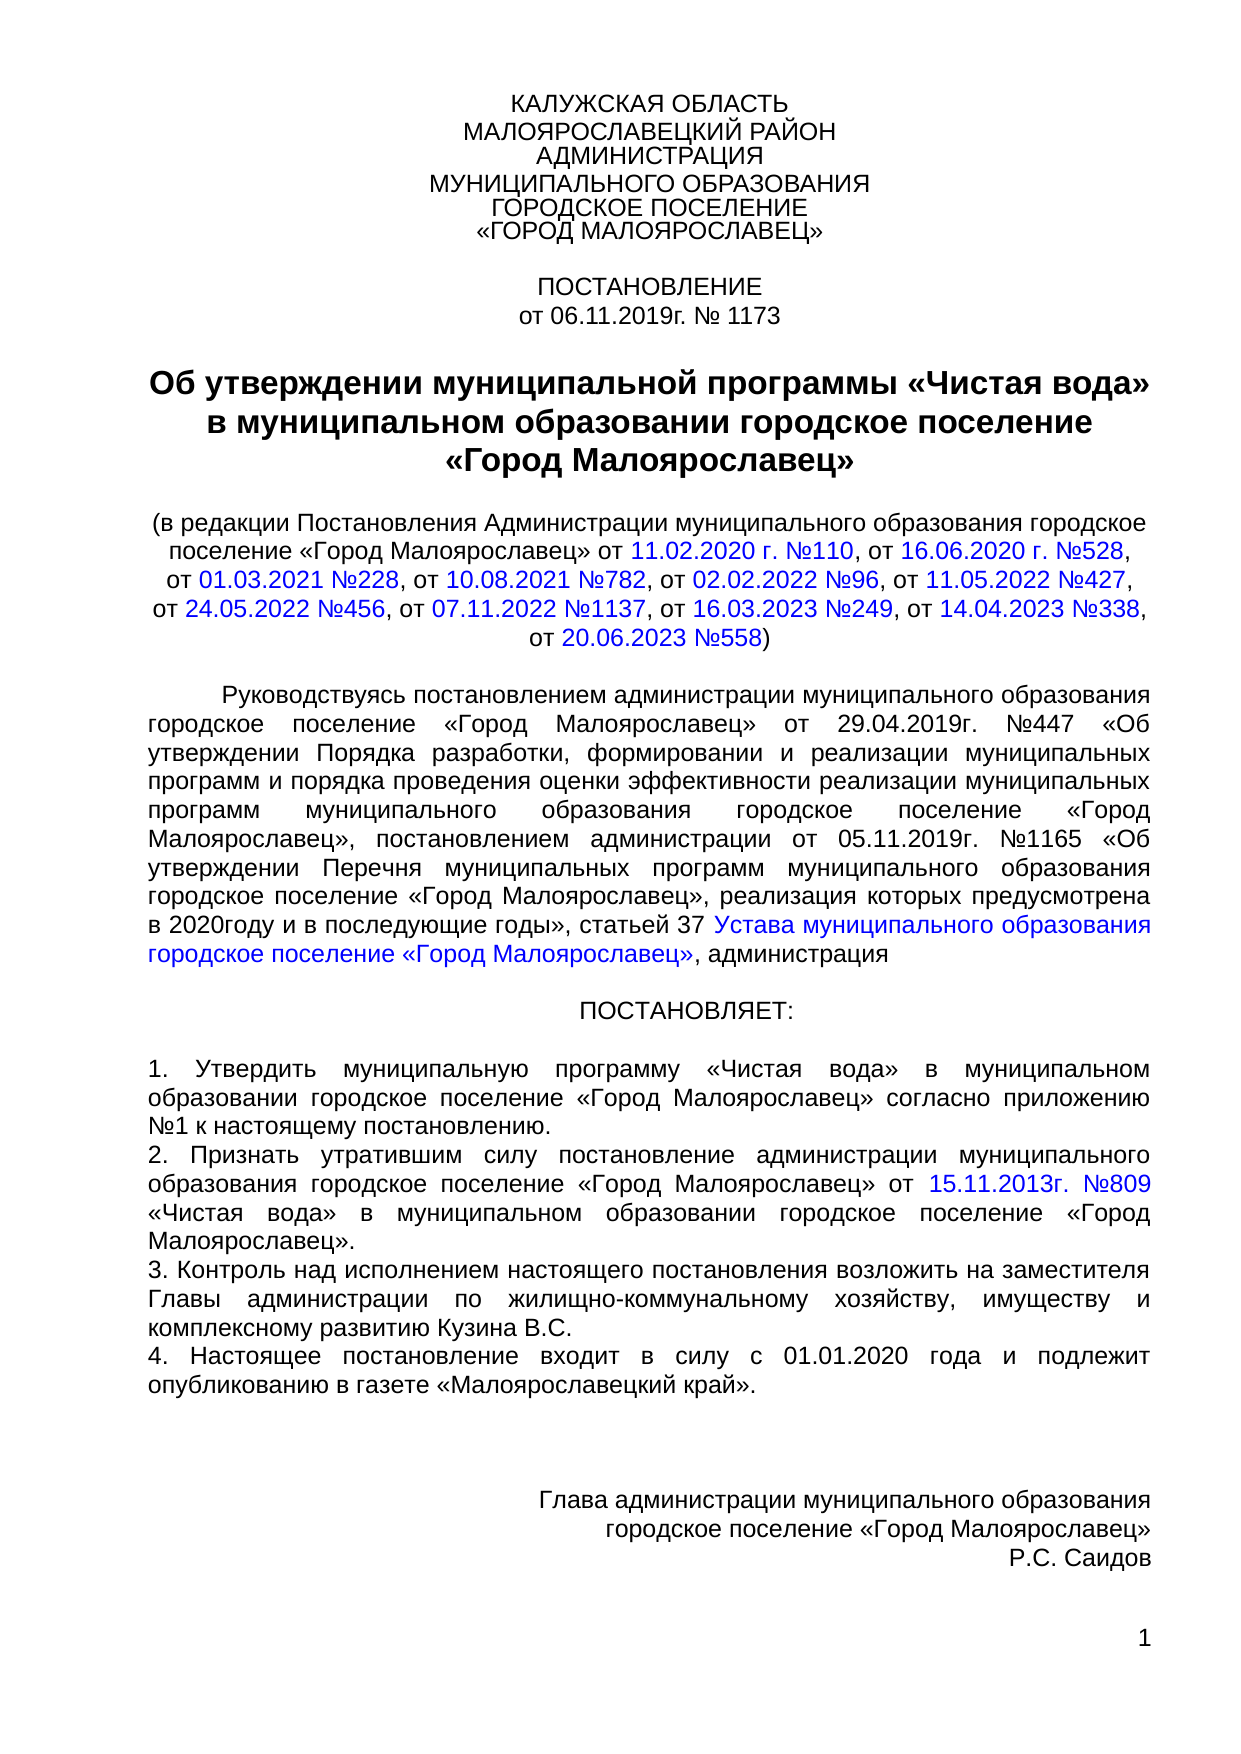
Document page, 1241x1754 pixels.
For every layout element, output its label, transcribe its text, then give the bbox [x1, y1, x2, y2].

text МУНИЦИПАЛЬНОГО ОБРАЗОВАНИЯ [148, 169, 1152, 198]
text ПОСТАНОВЛЕНИЕ [148, 272, 1152, 301]
text 2. Признать утратившим силу постановление администрации муниципального образования городское поселение «Город Малоярославец» от 15.11.2013г. №809 «Чистая вода» в муниципальном образовании городское поселение «Город Малоярославец». [148, 1140, 1152, 1255]
text КАЛУЖСКАЯ ОБЛАСТЬ [148, 89, 1152, 117]
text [148, 1514, 1152, 1542]
subtitle «ГОРОД МАЛОЯРОСЛАВЕЦ» [148, 221, 1152, 244]
text 3. Контроль над исполнением настоящего постановления возложить на заместителя Главы администрации по жилищно-коммунальному хозяйству, имуществу и комплексному развитию Кузина В.С. [148, 1255, 1152, 1341]
subtitle АДМИНИСТРАЦИЯ [148, 146, 1152, 169]
text 4. Настоящее постановление входит в силу с 01.01.2020 года и подлежит опубликованию в газете «Малоярославецкий край». [148, 1341, 1152, 1399]
text Об утверждении муниципальной программы «Чистая вода» в муниципальном образовании городское поселение «Город Малоярославец» [148, 363, 1152, 479]
text (в редакции Постановления Администрации муниципального образования городское поселение «Город Малоярославец» от 11.02.2020 г. №110, от 16.06.2020 г. №528, от 01.03.2021 №228, от 10.08.2021 №782, от 02.02.2022 №96, от 11.05.2022 №427, от 24.05.2022 №456, от 07.11.2022 №1137, от 16.03.2023 №249, от 14.04.2023 №338, от 20.06.2023 №558) [148, 507, 1152, 651]
text Р.С. Саидов [148, 1542, 1152, 1571]
text Глава администрации муниципального образования [148, 1485, 1152, 1514]
text от 06.11.2019г. № 1173 [148, 301, 1152, 330]
text 1. Утвердить муниципальную программу «Чистая вода» в муниципальном образовании городское поселение «Город Малоярославец» согласно приложению №1 к настоящему постановлению. [148, 1054, 1152, 1140]
text Руководствуясь постановлением администрации муниципального образования городское поселение «Город Малоярославец» от 29.04.2019г. №447 «Об утверждении Порядка разработки, формировании и реализации муниципальных программ и порядка проведения оценки эффективности реализации муниципальных программ муниципального образования городское поселение «Город Малоярославец», постановлением администрации от 05.11.2019г. №1165 «Об утверждении Перечня муниципальных программ муниципального образования городское поселение «Город Малоярославец», реализация которых предусмотрена в 2020году и в последующие годы», статьей 37 Устава муниципального образования городское поселение «Город Малоярославец», администрация [148, 680, 1152, 967]
text ГОРОДСКОЕ ПОСЕЛЕНИЕ [148, 198, 1152, 221]
text МАЛОЯРОСЛАВЕЦКИЙ РАЙОН [148, 117, 1152, 146]
text ПОСТАНОВЛЯЕТ: [148, 996, 1152, 1025]
